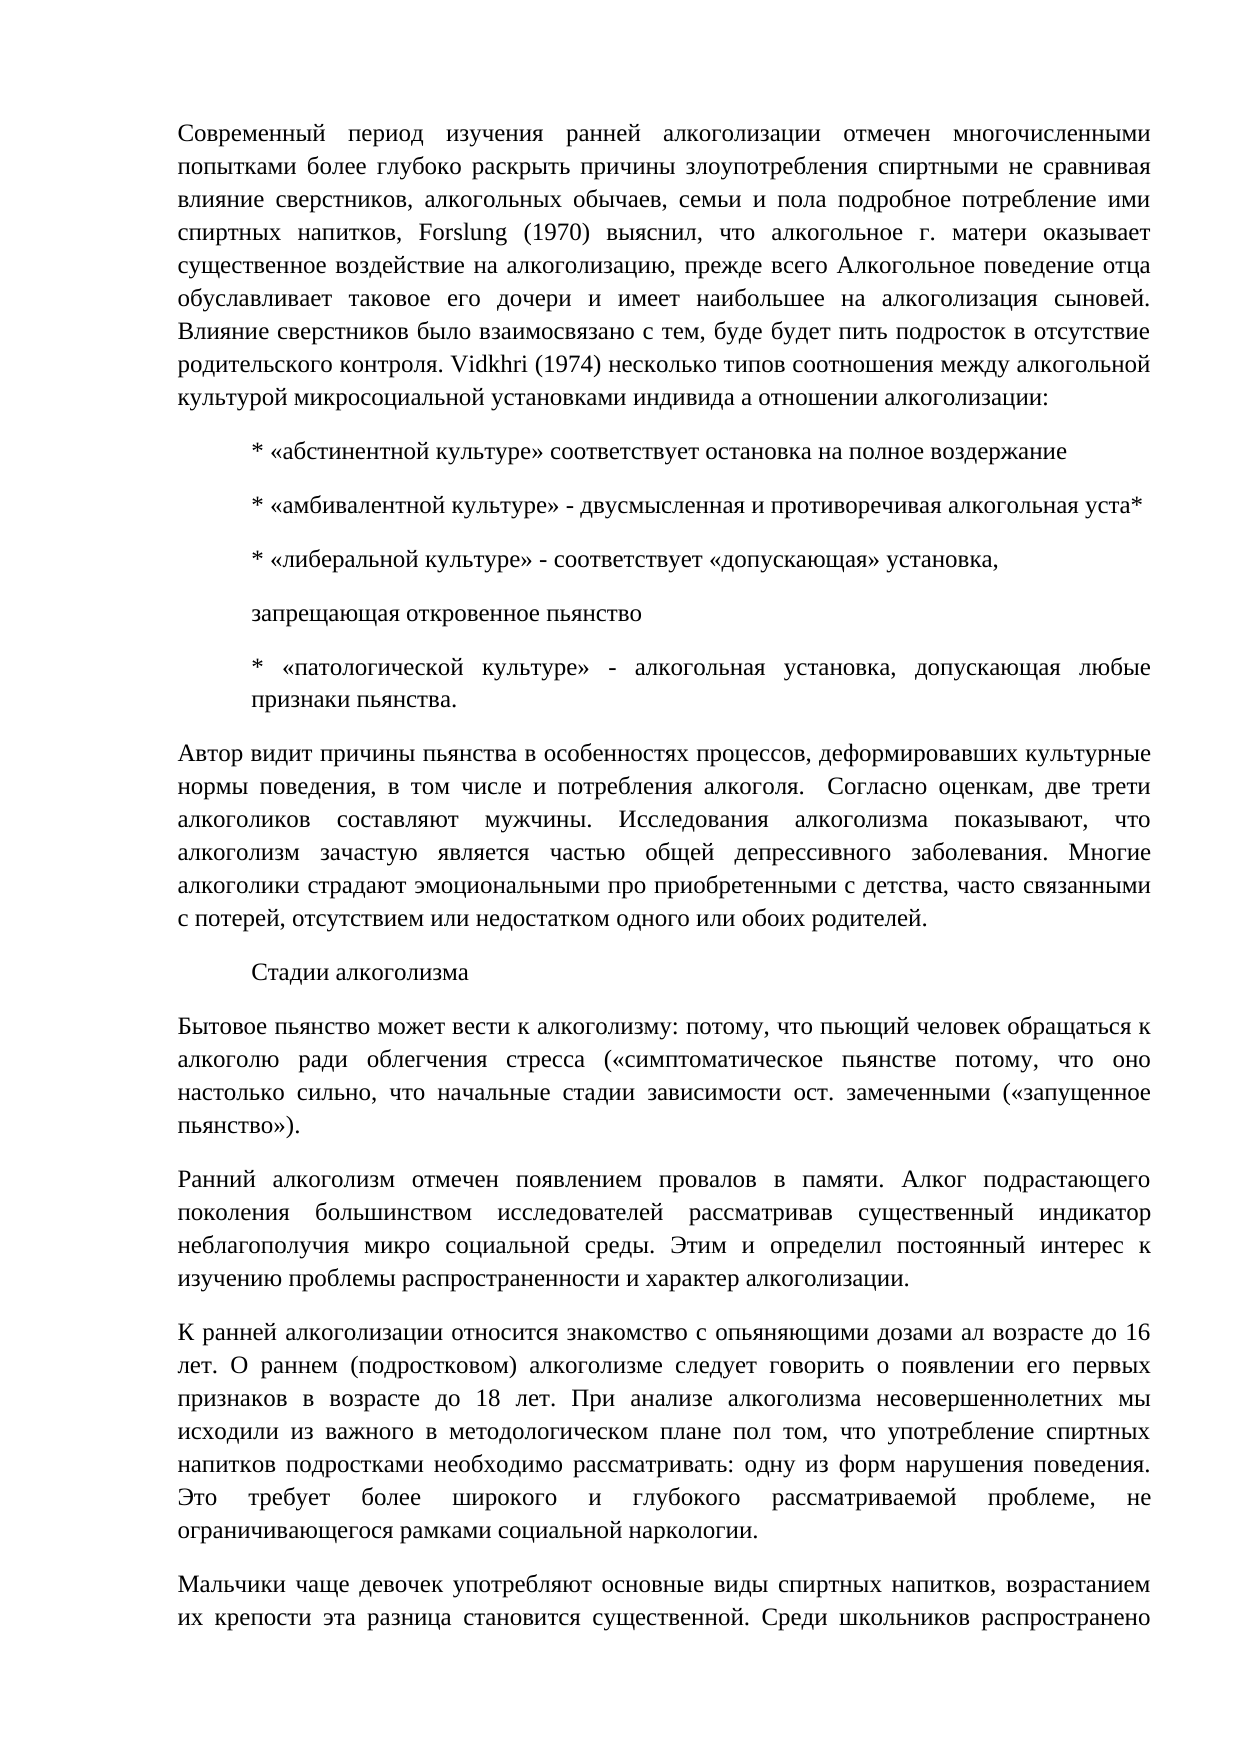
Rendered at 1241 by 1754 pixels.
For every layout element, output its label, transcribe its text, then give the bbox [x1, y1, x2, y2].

text * «патологической культуре» - алкогольная установка, допускающая любые признаки пьянства. [251, 652, 1152, 713]
text Ранний алкоголизм отмечен появлением провалов в памяти. Алког подрастающего поколения большинством исследователей рассматривав существенный индикатор неблагополучия микро социальной среды. Этим и определил постоянный интерес к изучению проблемы распространенности и характер алкоголизации. [177, 1164, 1152, 1292]
text * «абстинентной культуре» соответствует остановка на полное воздержание [251, 436, 1152, 465]
text * «амбивалентной культуре» - двусмысленная и противоречивая алкогольная уста* [251, 490, 1152, 519]
text * «либеральной культуре» - соответствует «допускающая» установка, [251, 544, 1152, 573]
text К ранней алкоголизации относится знакомство с опьяняющими дозами ал возрасте до 16 лет. О раннем (подростковом) алкоголизме следует говорить о появлении его первых признаков в возрасте до 18 лет. При анализе алкоголизма несовершеннолетних мы исходили из важного в методологическом плане пол том, что употребление спиртных напитков подростками необходимо рассматривать: одну из форм нарушения поведения. Это требует более широкого и глубокого рассматриваемой проблеме, не ограничивающегося рамками социальной наркологии. [177, 1317, 1152, 1544]
text Стадии алкоголизма [251, 957, 1152, 986]
text запрещающая откровенное пьянство [251, 598, 1152, 626]
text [177, 1569, 1152, 1631]
text Современный период изучения ранней алкоголизации отмечен многочисленными попытками более глубоко раскрыть причины злоупотребления спиртными не сравнивая влияние сверстников, алкогольных обычаев, семьи и пола подробное потребление ими спиртных напитков, Forslung (1970) выяснил, что алкогольное г. матери оказывает существенное воздействие на алкоголизацию, прежде всего Алкогольное поведение отца обуславливает таковое его дочери и имеет наибольшее на алкоголизация сыновей. Влияние сверстников было взаимосвязано с тем, буде будет пить подросток в отсутствие родительского контроля. Vidkhri (1974) несколько типов соотношения между алкогольной культурой микросоциальной установками индивида а отношении алкоголизации: [177, 118, 1152, 411]
text Бытовое пьянство может вести к алкоголизму: потому, что пьющий человек обращаться к алкоголю ради облегчения стресса («симптоматическое пьянстве потому, что оно настолько сильно, что начальные стадии зависимости ост. замеченными («запущенное пьянство»). [177, 1011, 1152, 1139]
text Автор видит причины пьянства в особенностях процессов, деформировавших культурные нормы поведения, в том числе и потребления алкоголя. Согласно оценкам, две трети алкоголиков составляют мужчины. Исследования алкоголизма показывают, что алкоголизм зачастую является частью общей депрессивного заболевания. Многие алкоголики страдают эмоциональными про приобретенными с детства, часто связанными с потерей, отсутствием или недостатком одного или обоих родителей. [177, 738, 1152, 932]
